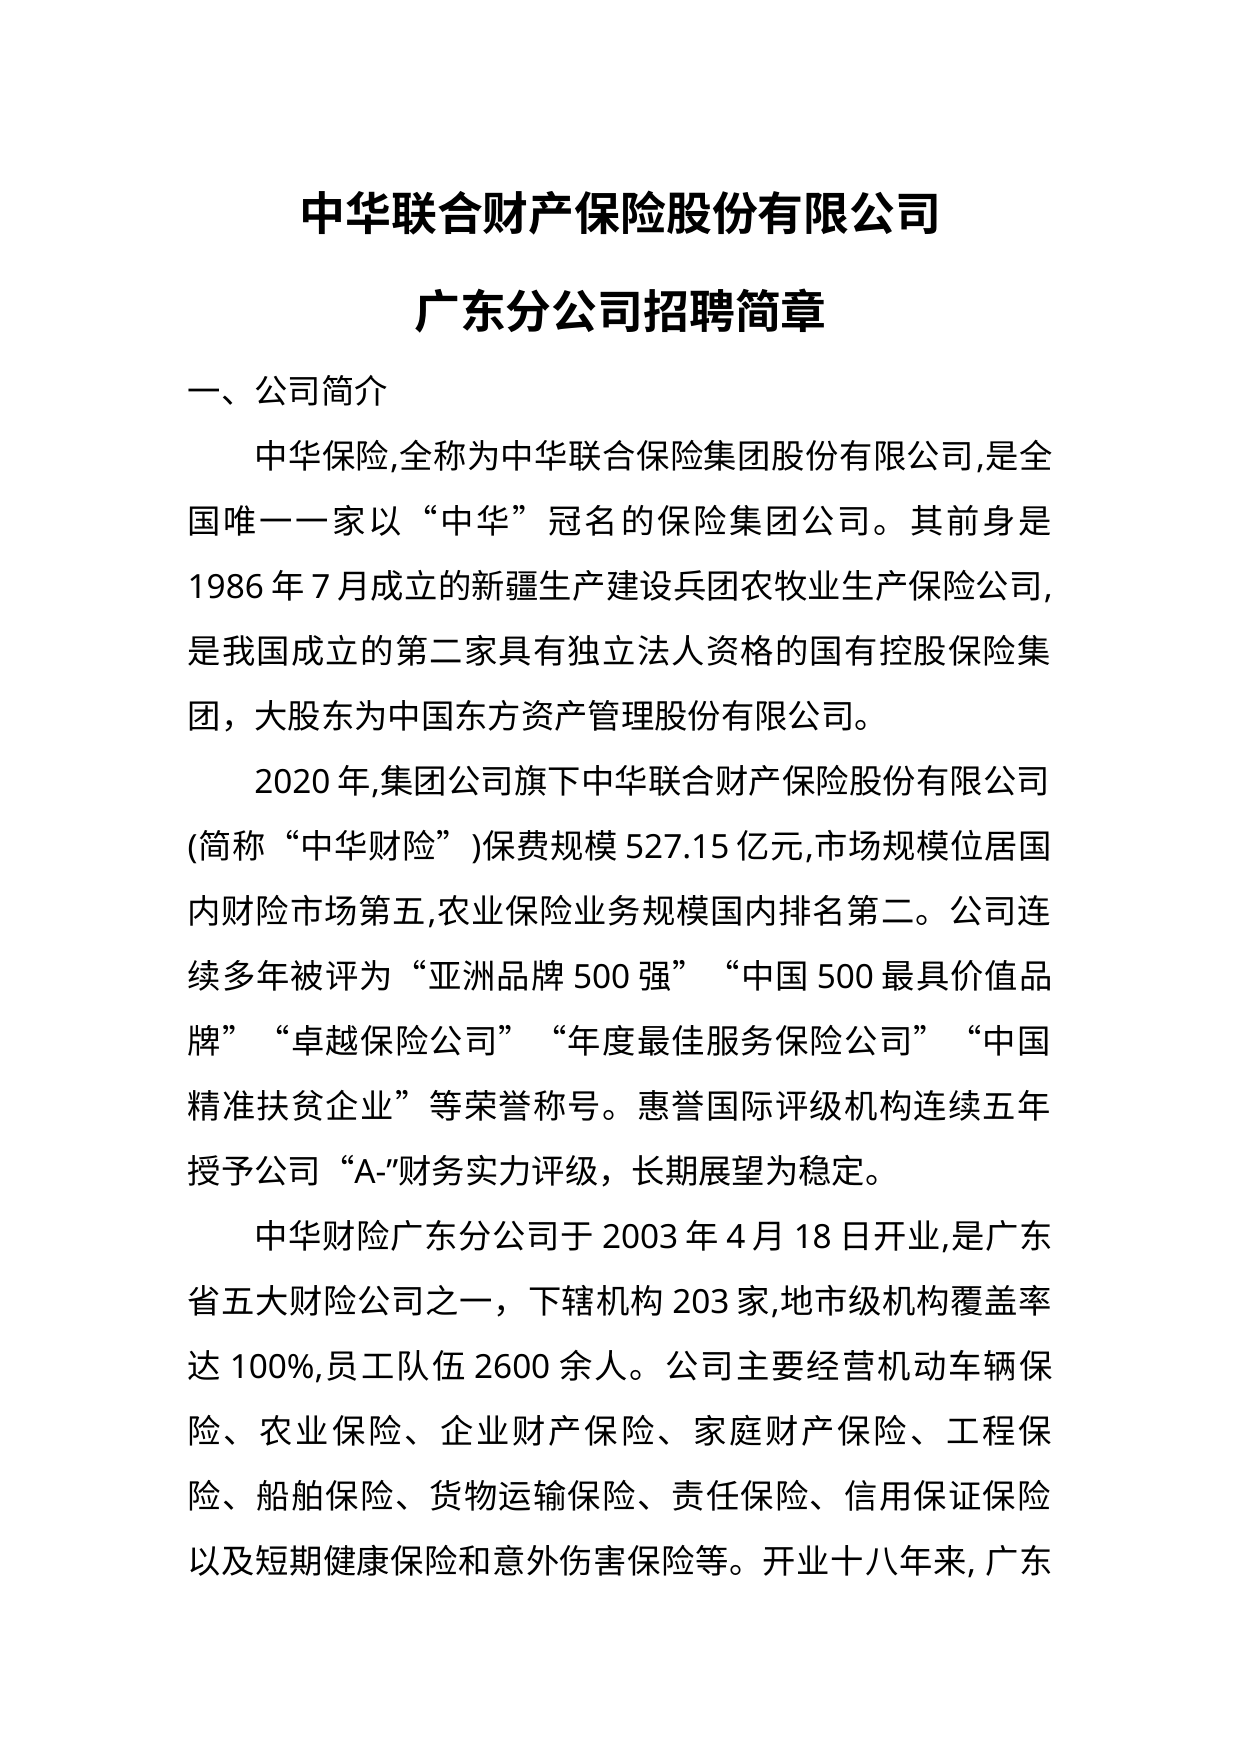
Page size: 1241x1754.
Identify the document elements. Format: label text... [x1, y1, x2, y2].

text 中华联合财产保险股份有限公司 [187, 162, 1053, 259]
text 广东分公司招聘简章 [187, 259, 1053, 357]
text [187, 1202, 1053, 1592]
list 公司简介 [187, 357, 1053, 422]
text 2020年,集团公司旗下中华联合财产保险股份有限公司(简称“中华财险”)保费规模527.15亿元,市场规模位居国内财险市场第五,农业保险业务规模国内排名第二。公司连续多年被评为“亚洲品牌500强”“中国500最具价值品牌”“卓越保险公司”“年度最佳服务保险公司”“中国精准扶贫企业”等荣誉称号。惠誉国际评级机构连续五年授予公司“A-”财务实力评级，长期展望为稳定。 [187, 747, 1053, 1202]
text 中华保险,全称为中华联合保险集团股份有限公司,是全国唯一一家以“中华”冠名的保险集团公司。其前身是1986年7月成立的新疆生产建设兵团农牧业生产保险公司,是我国成立的第二家具有独立法人资格的国有控股保险集团，大股东为中国东方资产管理股份有限公司。 [187, 422, 1053, 747]
